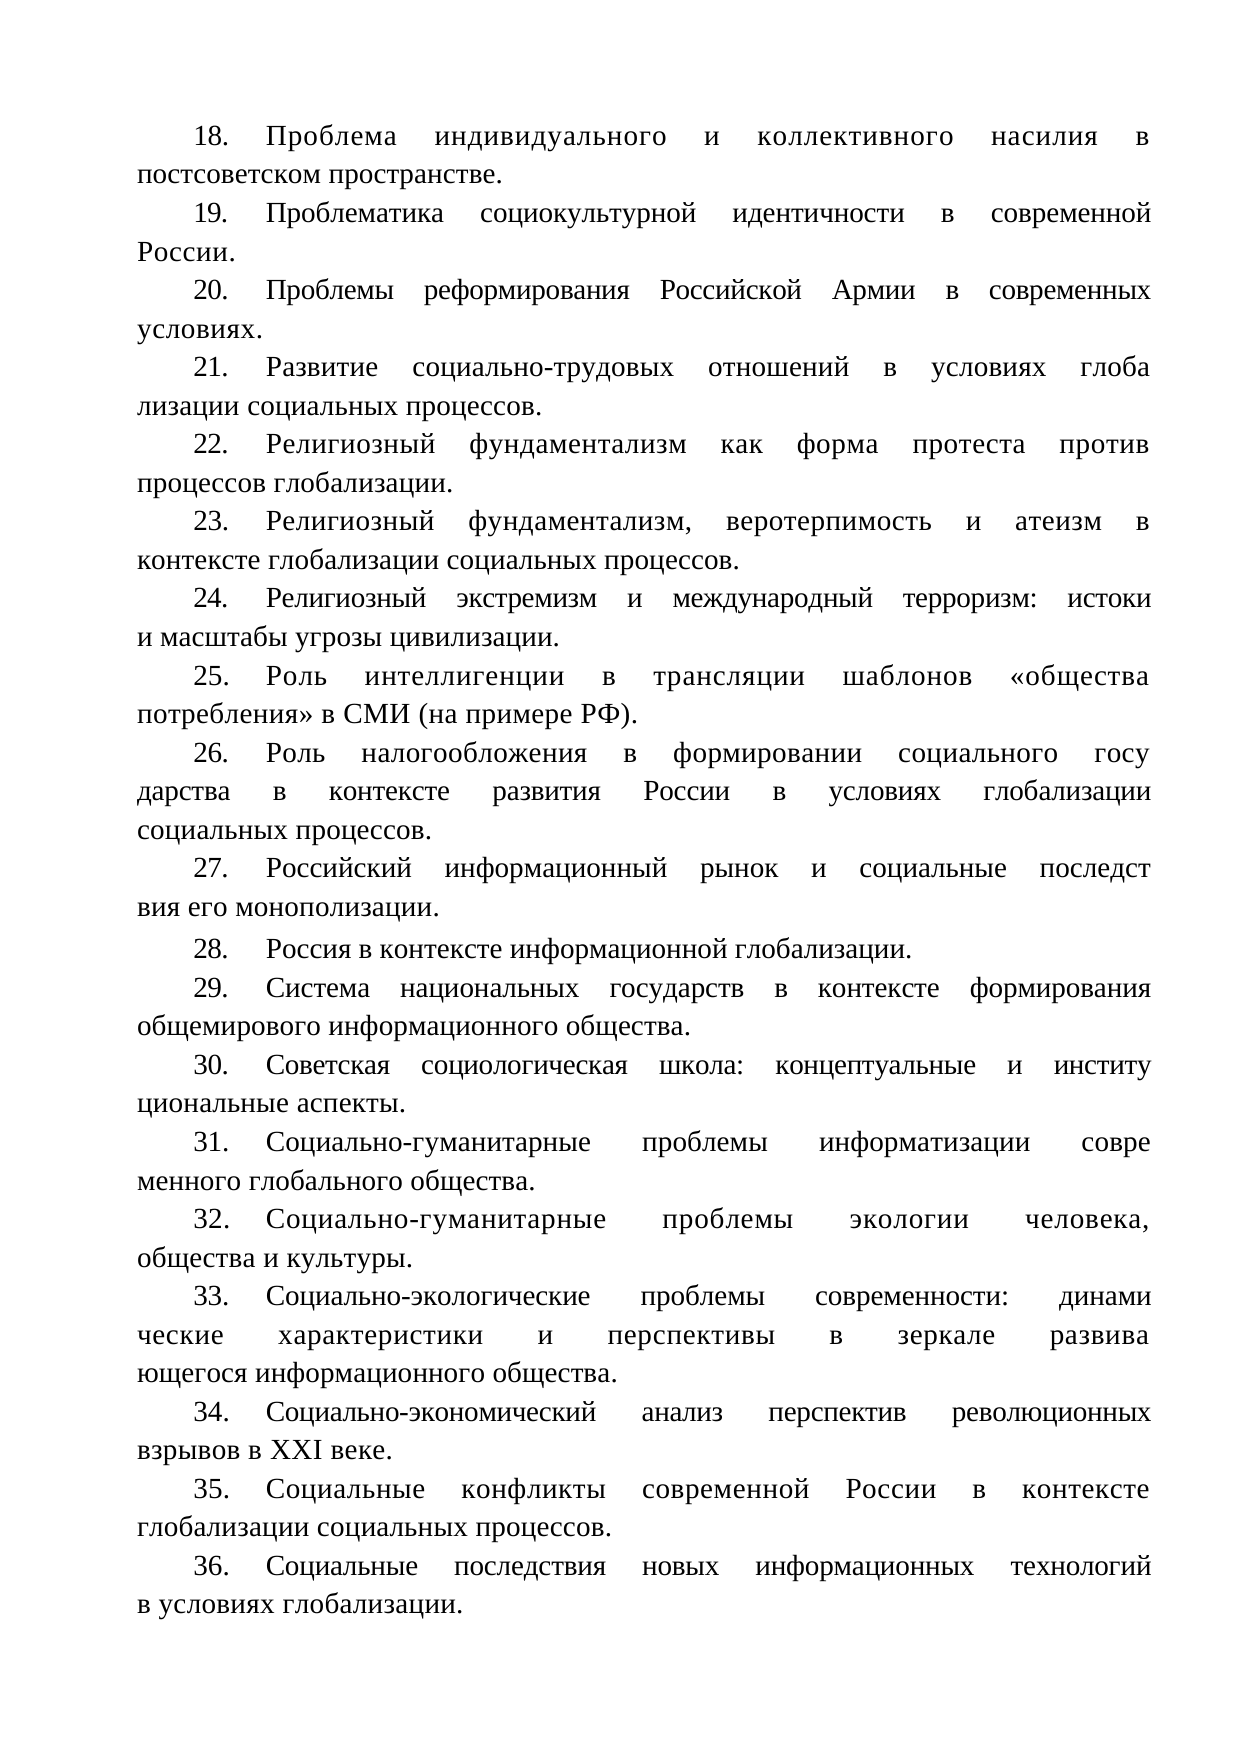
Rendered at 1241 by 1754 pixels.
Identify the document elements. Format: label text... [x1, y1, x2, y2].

list Социально-гуманитарные проблемы экологии человека, общества и культуры. [137, 1201, 1152, 1273]
list Социальные последствия новых информационных технологий в условиях глобализации. [137, 1548, 1152, 1620]
list Религиозный фундаментализм, веротерпимость и атеизм в контексте глобализации социальных процессов. [137, 503, 1152, 576]
list Роль налогообложения в формировании социального госу дарства в контексте развития России в условиях глобализации социальных процессов. [137, 735, 1152, 845]
list Социально-гуманитарные проблемы информатизации совре менного глобального общества. [137, 1124, 1152, 1196]
list Российский информационный рынок и социальные последст вия его монополизации. [137, 850, 1152, 922]
list Проблематика социокультурной идентичности в современной России. [137, 195, 1152, 267]
list Роль интеллигенции в трансляции шаблонов «общества потребления» в СМИ (на примере РФ). [137, 658, 1152, 730]
list Социально-экологические проблемы современности: динами ческие характеристики и перспективы в зеркале развива ющегося информационного общества. [137, 1278, 1152, 1389]
list Проблемы реформирования Российской Армии в современных условиях. [137, 272, 1152, 344]
list Социально-экономический анализ перспектив революционных взрывов в XXI веке. [137, 1394, 1152, 1466]
list Развитие социально-трудовых отношений в условиях глоба лизации социальных процессов. [137, 349, 1152, 421]
list Советская социологическая школа: концептуальные и институ циональные аспекты. [137, 1047, 1152, 1119]
list Система национальных государств в контексте формирования общемирового информационного общества. [137, 970, 1152, 1042]
list Проблема индивидуального и коллективного насилия в постсоветском пространстве. [137, 118, 1152, 190]
list Социальные конфликты современной России в контексте глобализации социальных процессов. [137, 1471, 1152, 1543]
list Религиозный экстремизм и международный терроризм: истоки и масштабы угрозы цивилизации. [137, 581, 1152, 653]
list Религиозный фундаментализм как форма протеста против процессов глобализации. [137, 426, 1152, 498]
list Россия в контексте информационной глобализации. [137, 931, 1152, 965]
